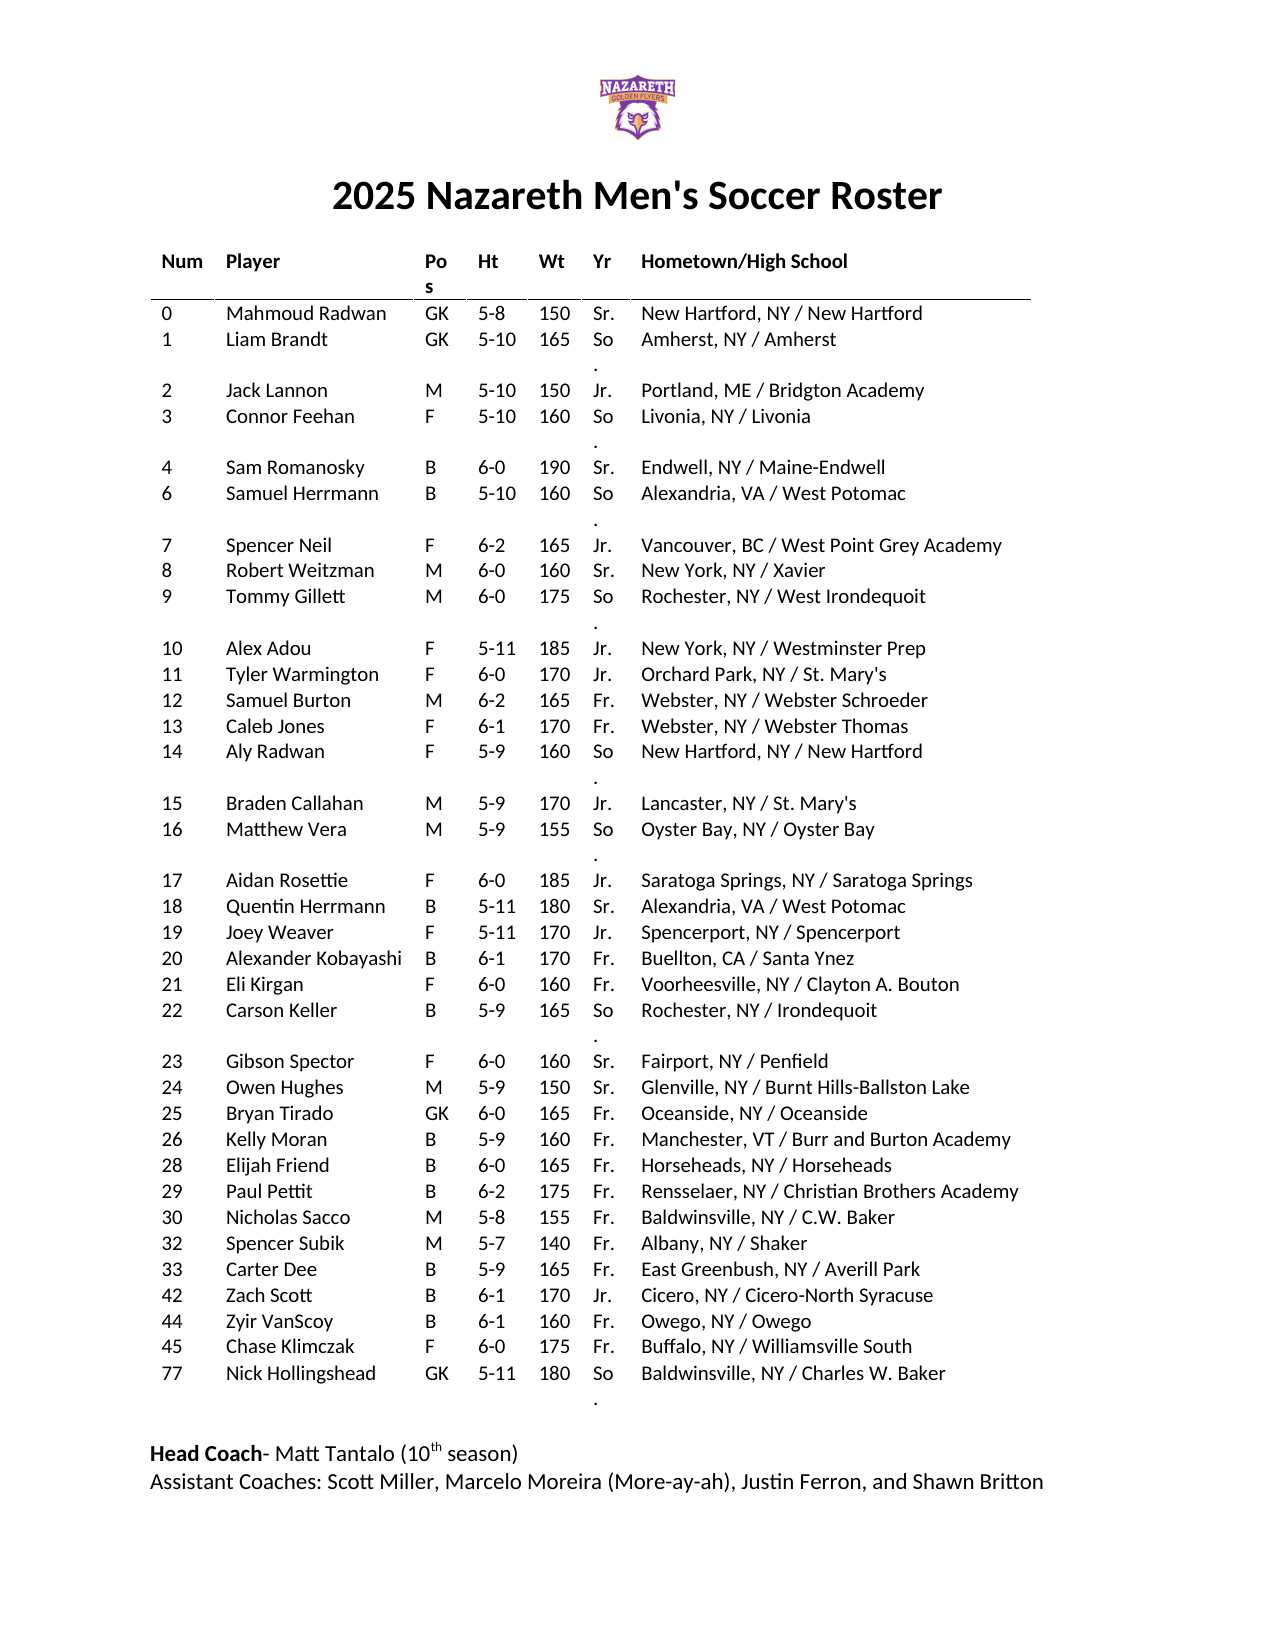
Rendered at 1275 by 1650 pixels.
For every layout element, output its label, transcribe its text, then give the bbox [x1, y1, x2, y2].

table_cell B [414, 1127, 466, 1152]
table_cell Fr. [582, 713, 630, 738]
table_cell 12 [151, 688, 214, 712]
table_cell Sr. [582, 894, 630, 919]
table_header Player [215, 249, 413, 299]
table_cell 5-9 [467, 791, 527, 816]
table_cell Webster, NY / Webster Thomas [631, 713, 1031, 738]
table_cell 140 [528, 1231, 581, 1255]
table_cell 16 [151, 817, 214, 867]
table_cell Endwell, NY / Maine-Endwell [631, 455, 1031, 480]
table_cell Connor Feehan [215, 404, 413, 454]
table_cell Buffalo, NY / Williamsville South [631, 1334, 1031, 1359]
table_cell 170 [528, 946, 581, 971]
table_cell Cicero, NY / Cicero-North Syracuse [631, 1283, 1031, 1307]
table_cell 26 [151, 1127, 214, 1152]
table_cell F [414, 532, 466, 557]
table_cell Robert Weitzman [215, 558, 413, 583]
table_cell Baldwinsville, NY / C.W. Baker [631, 1205, 1031, 1229]
table_cell 185 [528, 636, 581, 660]
table_cell 1 [151, 326, 214, 377]
table_cell 5-11 [467, 1360, 527, 1411]
picture [600, 75, 675, 141]
table_cell Jack Lannon [215, 378, 413, 403]
table_cell 170 [528, 920, 581, 945]
table_cell Samuel Herrmann [215, 481, 413, 531]
table_cell 8 [151, 558, 214, 583]
table_cell 5-10 [467, 481, 527, 531]
table_cell 42 [151, 1283, 214, 1307]
table_cell Fr. [582, 1101, 630, 1126]
table_cell 2 [151, 378, 214, 403]
table_cell Owen Hughes [215, 1075, 413, 1100]
table_cell Samuel Burton [215, 688, 413, 712]
table_cell 30 [151, 1205, 214, 1229]
table_cell 28 [151, 1153, 214, 1178]
table_cell 45 [151, 1334, 214, 1359]
table_cell Livonia, NY / Livonia [631, 404, 1031, 454]
table_cell Oyster Bay, NY / Oyster Bay [631, 817, 1031, 867]
table_cell Spencerport, NY / Spencerport [631, 920, 1031, 945]
table_cell 32 [151, 1231, 214, 1255]
table_cell 160 [528, 481, 581, 531]
table_cell Fr. [582, 1308, 630, 1333]
table_cell M [414, 378, 466, 403]
table_cell Buellton, CA / Santa Ynez [631, 946, 1031, 971]
table_cell B [414, 998, 466, 1048]
table_cell Carter Dee [215, 1256, 413, 1281]
text Head Coach- Matt Tantalo (10th season) [150, 1439, 1125, 1467]
table_cell Mahmoud Radwan [215, 300, 413, 325]
table_cell Vancouver, BC / West Point Grey Academy [631, 532, 1031, 557]
table_cell 5-9 [467, 998, 527, 1048]
table_cell Portland, ME / Bridgton Academy [631, 378, 1031, 403]
table_cell Matthew Vera [215, 817, 413, 867]
table_cell 22 [151, 998, 214, 1048]
table_cell F [414, 404, 466, 454]
table_cell Bryan Tirado [215, 1101, 413, 1126]
table_cell 6-0 [467, 972, 527, 997]
table_cell 160 [528, 404, 581, 454]
table_cell 160 [528, 1049, 581, 1074]
table_cell 4 [151, 455, 214, 480]
table_cell B [414, 455, 466, 480]
table_cell Fr. [582, 1231, 630, 1255]
table_cell Jr. [582, 532, 630, 557]
table_cell F [414, 739, 466, 789]
table_cell 15 [151, 791, 214, 816]
table_cell Jr. [582, 378, 630, 403]
table_cell East Greenbush, NY / Averill Park [631, 1256, 1031, 1281]
table_cell Owego, NY / Owego [631, 1308, 1031, 1333]
table_cell Spencer Neil [215, 532, 413, 557]
table_cell New York, NY / Xavier [631, 558, 1031, 583]
table_cell 150 [528, 300, 581, 325]
table_cell So. [582, 998, 630, 1048]
table_cell Tyler Warmington [215, 661, 413, 686]
table_cell Fr. [582, 1334, 630, 1359]
table_cell Eli Kirgan [215, 972, 413, 997]
table_cell 180 [528, 1360, 581, 1411]
table_cell Caleb Jones [215, 713, 413, 738]
table_cell 21 [151, 972, 214, 997]
table_cell B [414, 1283, 466, 1307]
text Assistant Coaches: Scott Miller, Marcelo Moreira (More-ay-ah), Justin Ferron, and Shawn Britton [150, 1467, 1125, 1495]
table_cell GK [414, 1101, 466, 1126]
table_cell So. [582, 817, 630, 867]
table_cell 6-1 [467, 713, 527, 738]
table_cell 11 [151, 661, 214, 686]
table_cell Albany, NY / Shaker [631, 1231, 1031, 1255]
table_cell F [414, 972, 466, 997]
table_cell Nicholas Sacco [215, 1205, 413, 1229]
table_cell 5-10 [467, 326, 527, 377]
table_cell Liam Brandt [215, 326, 413, 377]
table_cell 14 [151, 739, 214, 789]
table_cell 180 [528, 894, 581, 919]
table_cell Alexandria, VA / West Potomac [631, 894, 1031, 919]
table_cell 165 [528, 532, 581, 557]
table_cell 29 [151, 1179, 214, 1203]
table_cell 25 [151, 1101, 214, 1126]
table_cell 165 [528, 1153, 581, 1178]
table_cell Spencer Subik [215, 1231, 413, 1255]
table_cell 6-1 [467, 946, 527, 971]
table_cell M [414, 688, 466, 712]
table_cell Fr. [582, 1256, 630, 1281]
table_cell Fr. [582, 1179, 630, 1203]
table_cell 24 [151, 1075, 214, 1100]
table_cell 165 [528, 998, 581, 1048]
table_cell Jr. [582, 661, 630, 686]
table_cell Aidan Rosettie [215, 868, 413, 893]
table_cell Nick Hollingshead [215, 1360, 413, 1411]
table_cell 175 [528, 1334, 581, 1359]
table_cell Sam Romanosky [215, 455, 413, 480]
table_cell 0 [151, 300, 214, 325]
table_cell 10 [151, 636, 214, 660]
table_cell 6-0 [467, 1334, 527, 1359]
table_cell Aly Radwan [215, 739, 413, 789]
table_cell 6-0 [467, 661, 527, 686]
table_cell GK [414, 1360, 466, 1411]
table_cell 175 [528, 584, 581, 634]
table_cell Webster, NY / Webster Schroeder [631, 688, 1031, 712]
table_cell So. [582, 1360, 630, 1411]
table_cell 6-0 [467, 868, 527, 893]
table_cell Sr. [582, 1075, 630, 1100]
table_cell 5-9 [467, 1127, 527, 1152]
table_cell Fr. [582, 688, 630, 712]
table_cell 6-1 [467, 1283, 527, 1307]
table_cell 170 [528, 1283, 581, 1307]
table_cell 5-8 [467, 300, 527, 325]
table_cell Saratoga Springs, NY / Saratoga Springs [631, 868, 1031, 893]
table_cell 5-9 [467, 739, 527, 789]
table_header Num [151, 249, 214, 299]
table_cell Fr. [582, 1153, 630, 1178]
table_header Ht [467, 249, 527, 299]
table_cell Glenville, NY / Burnt Hills-Ballston Lake [631, 1075, 1031, 1100]
table_cell M [414, 1075, 466, 1100]
table_cell New York, NY / Westminster Prep [631, 636, 1031, 660]
table_cell M [414, 1205, 466, 1229]
table_cell New Hartford, NY / New Hartford [631, 739, 1031, 789]
table_cell Jr. [582, 920, 630, 945]
table_cell 9 [151, 584, 214, 634]
table_cell 6-0 [467, 1153, 527, 1178]
table_header Wt [528, 249, 581, 299]
table_cell 5-9 [467, 1256, 527, 1281]
table_cell Lancaster, NY / St. Mary's [631, 791, 1031, 816]
table_cell 175 [528, 1179, 581, 1203]
table_cell 18 [151, 894, 214, 919]
table_cell B [414, 1179, 466, 1203]
table_cell 44 [151, 1308, 214, 1333]
table_cell Jr. [582, 636, 630, 660]
table_cell 6-2 [467, 688, 527, 712]
table_cell Gibson Spector [215, 1049, 413, 1074]
table_cell F [414, 920, 466, 945]
table_cell B [414, 894, 466, 919]
table_cell 165 [528, 326, 581, 377]
table_cell F [414, 868, 466, 893]
table_cell 5-8 [467, 1205, 527, 1229]
table_cell Elijah Friend [215, 1153, 413, 1178]
table_cell B [414, 946, 466, 971]
table_cell Voorheesville, NY / Clayton A. Bouton [631, 972, 1031, 997]
table_cell F [414, 1334, 466, 1359]
table_cell 33 [151, 1256, 214, 1281]
table_cell 165 [528, 1101, 581, 1126]
table_cell 150 [528, 1075, 581, 1100]
table_cell 6-0 [467, 1101, 527, 1126]
table_cell Horseheads, NY / Horseheads [631, 1153, 1031, 1178]
table_cell M [414, 1231, 466, 1255]
table_cell Paul Pettit [215, 1179, 413, 1203]
table_cell 6-0 [467, 584, 527, 634]
table_cell Amherst, NY / Amherst [631, 326, 1031, 377]
table_cell So. [582, 404, 630, 454]
table_cell 6-2 [467, 532, 527, 557]
table_cell 170 [528, 713, 581, 738]
table_cell F [414, 713, 466, 738]
table_cell M [414, 584, 466, 634]
table_cell B [414, 1153, 466, 1178]
table_cell 5-11 [467, 636, 527, 660]
table_cell B [414, 481, 466, 531]
table_cell 170 [528, 661, 581, 686]
table_cell Baldwinsville, NY / Charles W. Baker [631, 1360, 1031, 1411]
table_cell Oceanside, NY / Oceanside [631, 1101, 1031, 1126]
table_cell Jr. [582, 791, 630, 816]
table_cell 5-7 [467, 1231, 527, 1255]
table_cell 5-10 [467, 404, 527, 454]
table_cell Manchester, VT / Burr and Burton Academy [631, 1127, 1031, 1152]
table_cell 6 [151, 481, 214, 531]
table_cell Sr. [582, 300, 630, 325]
table_cell So. [582, 584, 630, 634]
table_cell 160 [528, 558, 581, 583]
table_cell Fairport, NY / Penfield [631, 1049, 1031, 1074]
table_cell 5-11 [467, 894, 527, 919]
table_cell M [414, 817, 466, 867]
table_cell 150 [528, 378, 581, 403]
table_cell Kelly Moran [215, 1127, 413, 1152]
text 2025 Nazareth Men's Soccer Roster [150, 169, 1125, 219]
table_cell 6-2 [467, 1179, 527, 1203]
table_cell Braden Callahan [215, 791, 413, 816]
table_cell Rochester, NY / West Irondequoit [631, 584, 1031, 634]
table_cell So. [582, 326, 630, 377]
table_cell M [414, 558, 466, 583]
table_cell 170 [528, 791, 581, 816]
table_cell So. [582, 481, 630, 531]
table_cell Orchard Park, NY / St. Mary's [631, 661, 1031, 686]
table_cell B [414, 1308, 466, 1333]
table_cell Fr. [582, 1127, 630, 1152]
table_cell Carson Keller [215, 998, 413, 1048]
table_cell 5-11 [467, 920, 527, 945]
table_cell M [414, 791, 466, 816]
table_cell 77 [151, 1360, 214, 1411]
table_cell 160 [528, 739, 581, 789]
table_cell 5-9 [467, 1075, 527, 1100]
table_cell F [414, 661, 466, 686]
table_cell Chase Klimczak [215, 1334, 413, 1359]
table_cell 155 [528, 817, 581, 867]
table_cell Fr. [582, 946, 630, 971]
table_cell Rensselaer, NY / Christian Brothers Academy [631, 1179, 1031, 1203]
table_cell Rochester, NY / Irondequoit [631, 998, 1031, 1048]
table_cell Jr. [582, 1283, 630, 1307]
table_cell Alex Adou [215, 636, 413, 660]
table_cell 5-9 [467, 817, 527, 867]
table_cell Sr. [582, 455, 630, 480]
table_cell 6-0 [467, 455, 527, 480]
table_cell 160 [528, 972, 581, 997]
table_cell 13 [151, 713, 214, 738]
table_cell 20 [151, 946, 214, 971]
table_cell Alexandria, VA / West Potomac [631, 481, 1031, 531]
table_cell F [414, 1049, 466, 1074]
table_cell 190 [528, 455, 581, 480]
table_cell 3 [151, 404, 214, 454]
table_cell 7 [151, 532, 214, 557]
table_cell New Hartford, NY / New Hartford [631, 300, 1031, 325]
table_cell Fr. [582, 972, 630, 997]
table_cell Joey Weaver [215, 920, 413, 945]
table_header Yr [582, 249, 630, 299]
table_cell 23 [151, 1049, 214, 1074]
table_header Hometown/High School [631, 249, 1031, 299]
table_cell 185 [528, 868, 581, 893]
table_cell Zach Scott [215, 1283, 413, 1307]
table_cell 6-1 [467, 1308, 527, 1333]
table_cell So. [582, 739, 630, 789]
table_cell Zyir VanScoy [215, 1308, 413, 1333]
table_cell 160 [528, 1127, 581, 1152]
table_cell 165 [528, 688, 581, 712]
table_cell B [414, 1256, 466, 1281]
table_cell Jr. [582, 868, 630, 893]
table_cell Tommy Gillett [215, 584, 413, 634]
table_cell Quentin Herrmann [215, 894, 413, 919]
table_cell 6-0 [467, 1049, 527, 1074]
table_cell 19 [151, 920, 214, 945]
table_cell 5-10 [467, 378, 527, 403]
table_cell Sr. [582, 1049, 630, 1074]
table_header Pos [414, 249, 466, 299]
table_cell Sr. [582, 558, 630, 583]
table_cell GK [414, 326, 466, 377]
table_cell 6-0 [467, 558, 527, 583]
table_cell 165 [528, 1256, 581, 1281]
table_cell Alexander Kobayashi [215, 946, 413, 971]
table_cell 160 [528, 1308, 581, 1333]
table_cell F [414, 636, 466, 660]
table_cell GK [414, 300, 466, 325]
table_cell 17 [151, 868, 214, 893]
table_cell Fr. [582, 1205, 630, 1229]
table_cell 155 [528, 1205, 581, 1229]
